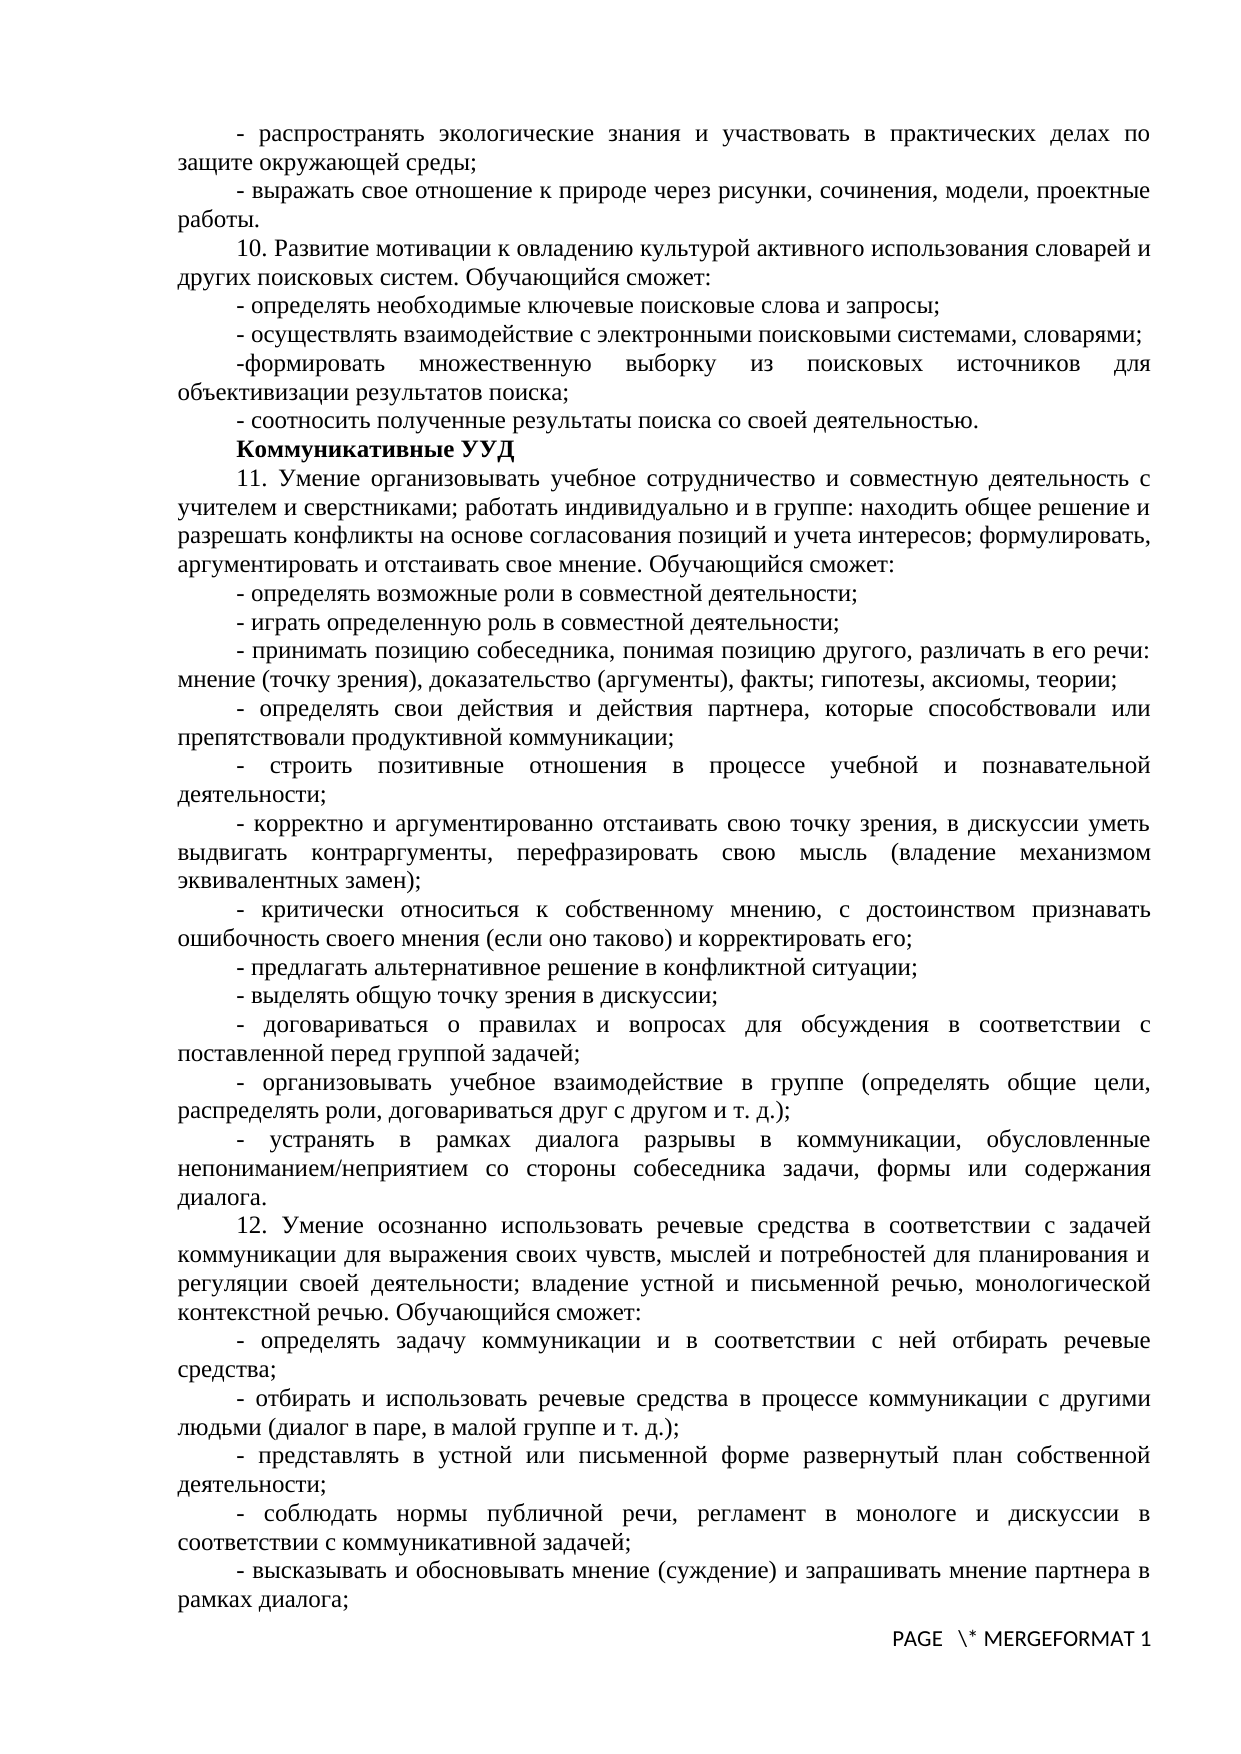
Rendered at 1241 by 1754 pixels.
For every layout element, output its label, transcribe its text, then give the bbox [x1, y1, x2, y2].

text - предлагать альтернативное решение в конфликтной ситуации; [177, 952, 1152, 981]
text - выделять общую точку зрения в дискуссии; [177, 981, 1152, 1009]
text - определять свои действия и действия партнера, которые способствовали или препятствовали продуктивной коммуникации; [177, 693, 1152, 751]
text - соблюдать нормы публичной речи, регламент в монологе и дискуссии в соответствии с коммуникативной задачей; [177, 1498, 1152, 1556]
text - договариваться о правилах и вопросах для обсуждения в соответствии с поставленной перед группой задачей; [177, 1009, 1152, 1067]
text - принимать позицию собеседника, понимая позицию другого, различать в его речи: мнение (точку зрения), доказательство (аргументы), факты; гипотезы, аксиомы, теории; [177, 636, 1152, 693]
text - представлять в устной или письменной форме развернутый план собственной деятельности; [177, 1441, 1152, 1498]
text - критически относиться к собственному мнению, с достоинством признавать ошибочность своего мнения (если оно таково) и корректировать его; [177, 894, 1152, 952]
text Коммуникативные УУД [177, 434, 1152, 463]
text - соотносить полученные результаты поиска со своей деятельностью. [177, 406, 1152, 434]
text - корректно и аргументированно отстаивать свою точку зрения, в дискуссии уметь выдвигать контраргументы, перефразировать свою мысль (владение механизмом эквивалентных замен); [177, 808, 1152, 894]
text - играть определенную роль в совместной деятельности; [177, 607, 1152, 636]
text - организовывать учебное взаимодействие в группе (определять общие цели, распределять роли, договариваться друг с другом и т. д.); [177, 1067, 1152, 1124]
text - определять возможные роли в совместной деятельности; [177, 578, 1152, 607]
text - высказывать и обосновывать мнение (суждение) и запрашивать мнение партнера в рамках диалога; [177, 1556, 1152, 1613]
text - определять задачу коммуникации и в соответствии с ней отбирать речевые средства; [177, 1326, 1152, 1383]
text -формировать множественную выборку из поисковых источников для объективизации результатов поиска; [177, 348, 1152, 406]
text 11. Умение организовывать учебное сотрудничество и совместную деятельность с учителем и сверстниками; работать индивидуально и в группе: находить общее решение и разрешать конфликты на основе согласования позиций и учета интересов; формулировать, аргументировать и отстаивать свое мнение. Обучающийся сможет: [177, 463, 1152, 578]
text - осуществлять взаимодействие с электронными поисковыми системами, словарями; [177, 319, 1152, 348]
text 12. Умение осознанно использовать речевые средства в соответствии с задачей коммуникации для выражения своих чувств, мыслей и потребностей для планирования и регуляции своей деятельности; владение устной и письменной речью, монологической контекстной речью. Обучающийся сможет: [177, 1211, 1152, 1326]
text - отбирать и использовать речевые средства в процессе коммуникации с другими людьми (диалог в паре, в малой группе и т. д.); [177, 1383, 1152, 1441]
text - строить позитивные отношения в процессе учебной и познавательной деятельности; [177, 751, 1152, 808]
text 10. Развитие мотивации к овладению культурой активного использования словарей и других поисковых систем. Обучающийся сможет: [177, 233, 1152, 291]
text - определять необходимые ключевые поисковые слова и запросы; [177, 291, 1152, 319]
text - распространять экологические знания и участвовать в практических делах по защите окружающей среды; [177, 118, 1152, 176]
text - устранять в рамках диалога разрывы в коммуникации, обусловленные непониманием/неприятием со стороны собеседника задачи, формы или содержания диалога. [177, 1124, 1152, 1211]
text - выражать свое отношение к природе через рисунки, сочинения, модели, проектные работы. [177, 176, 1152, 233]
